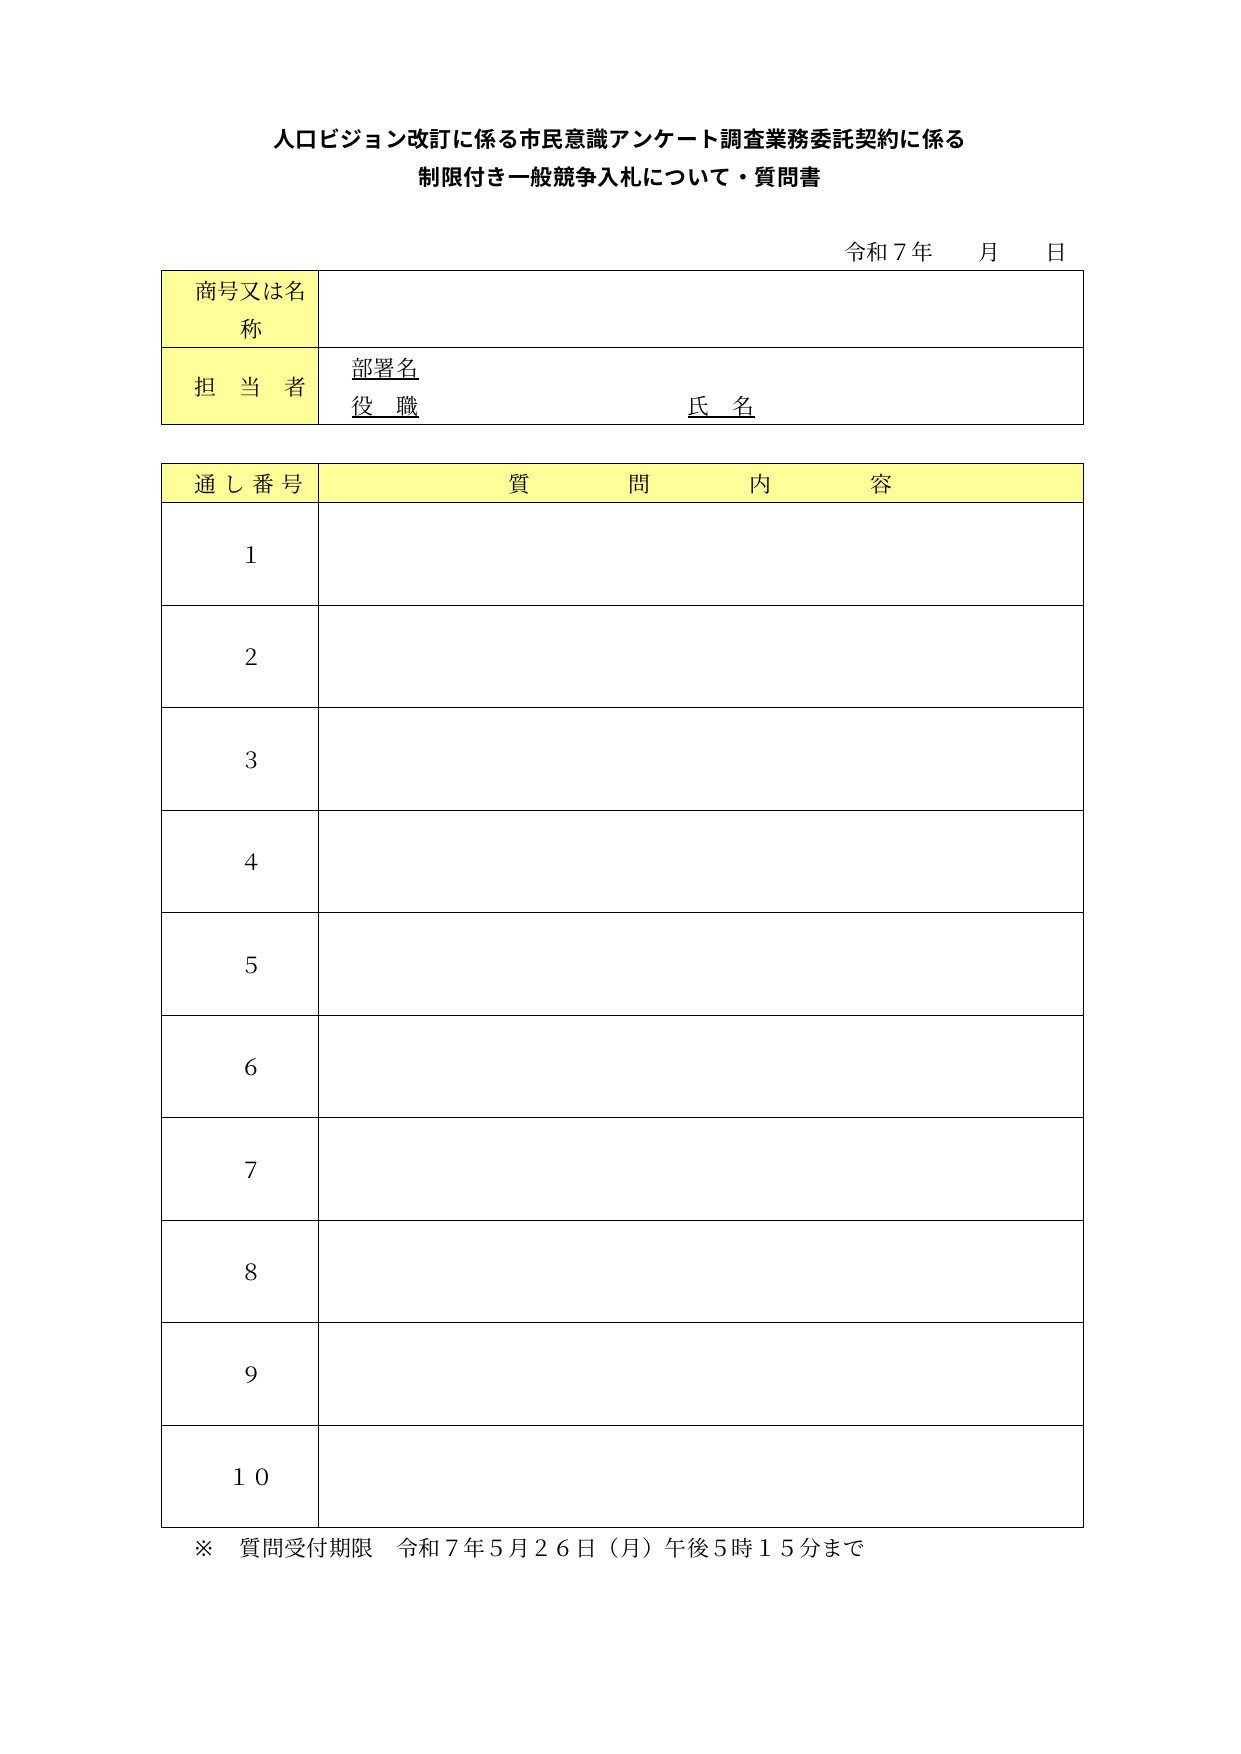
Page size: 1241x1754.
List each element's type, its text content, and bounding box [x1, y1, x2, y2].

table_cell [319, 811, 1083, 912]
table_cell [319, 708, 1083, 809]
table_cell ８ [162, 1221, 318, 1322]
text 制限付き一般競争入札について・質問書 [150, 157, 1090, 194]
table_cell ２ [162, 606, 318, 707]
table_cell １０ [162, 1426, 318, 1527]
table_cell [319, 606, 1083, 707]
table_cell [319, 1426, 1083, 1527]
table_cell １ [162, 503, 318, 604]
table_cell [319, 1323, 1083, 1424]
table_cell 部署名 役 職 氏 名 [319, 348, 1083, 424]
table_cell ３ [162, 708, 318, 809]
table_cell [319, 1118, 1083, 1219]
table_cell ４ [162, 811, 318, 912]
table_header [319, 271, 1083, 347]
table_cell [319, 1221, 1083, 1322]
table_header 通し番号 [162, 464, 318, 502]
text 人口ビジョン改訂に係る市民意識アンケート調査業務委託契約に係る [150, 119, 1090, 157]
table_cell [319, 503, 1083, 604]
text ※ 質問受付期限 令和７年５月２６日（月）午後５時１５分まで [172, 1528, 1068, 1566]
table_cell 担当者 [162, 348, 318, 424]
text 令和７年 月 日 [757, 232, 1090, 270]
table_cell [319, 1016, 1083, 1117]
table_cell ７ [162, 1118, 318, 1219]
table_header 質問内容 [319, 464, 1083, 502]
table_cell ６ [162, 1016, 318, 1117]
table_header 商号又は名称 [162, 271, 318, 347]
table_cell [319, 913, 1083, 1014]
table_cell ５ [162, 913, 318, 1014]
table_cell ９ [162, 1323, 318, 1424]
